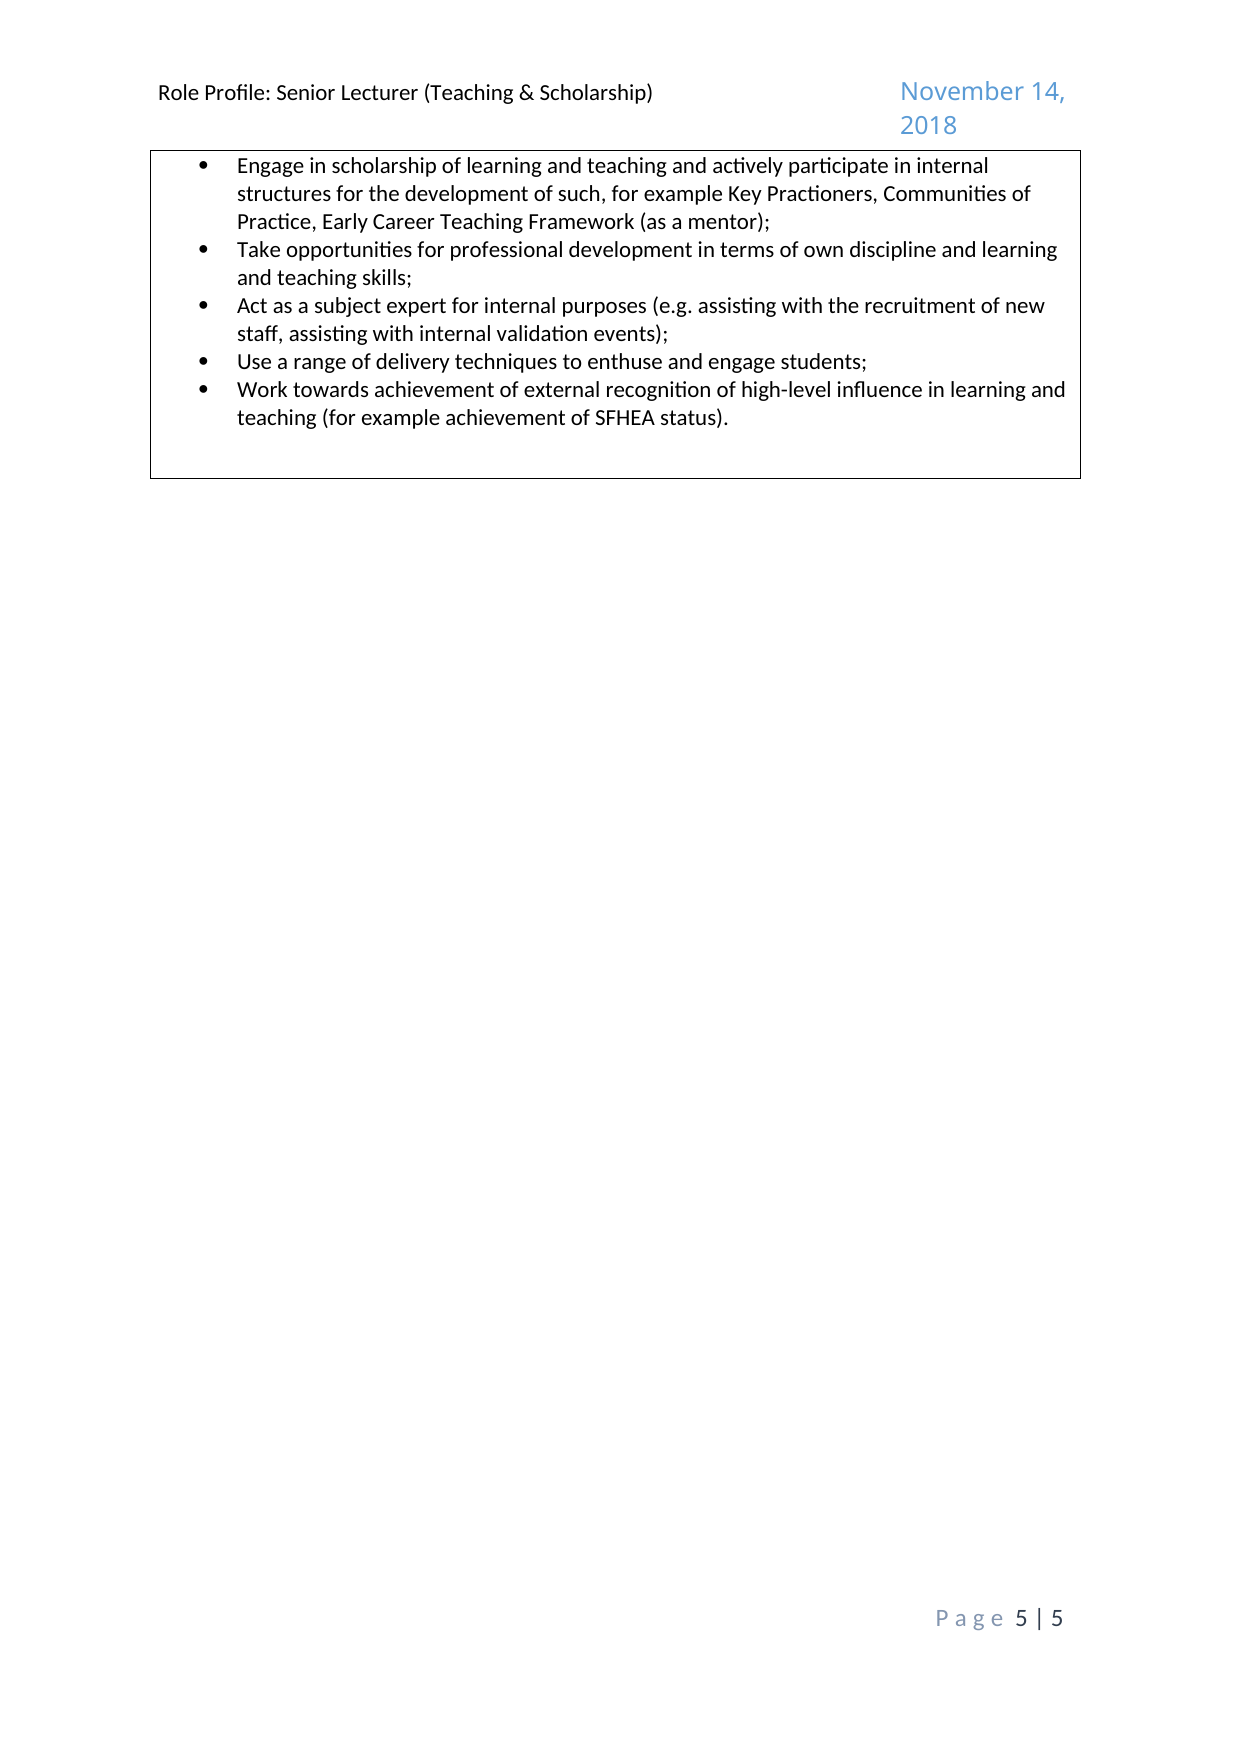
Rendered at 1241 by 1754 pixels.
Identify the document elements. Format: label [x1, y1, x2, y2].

table_cell [151, 151, 1080, 478]
